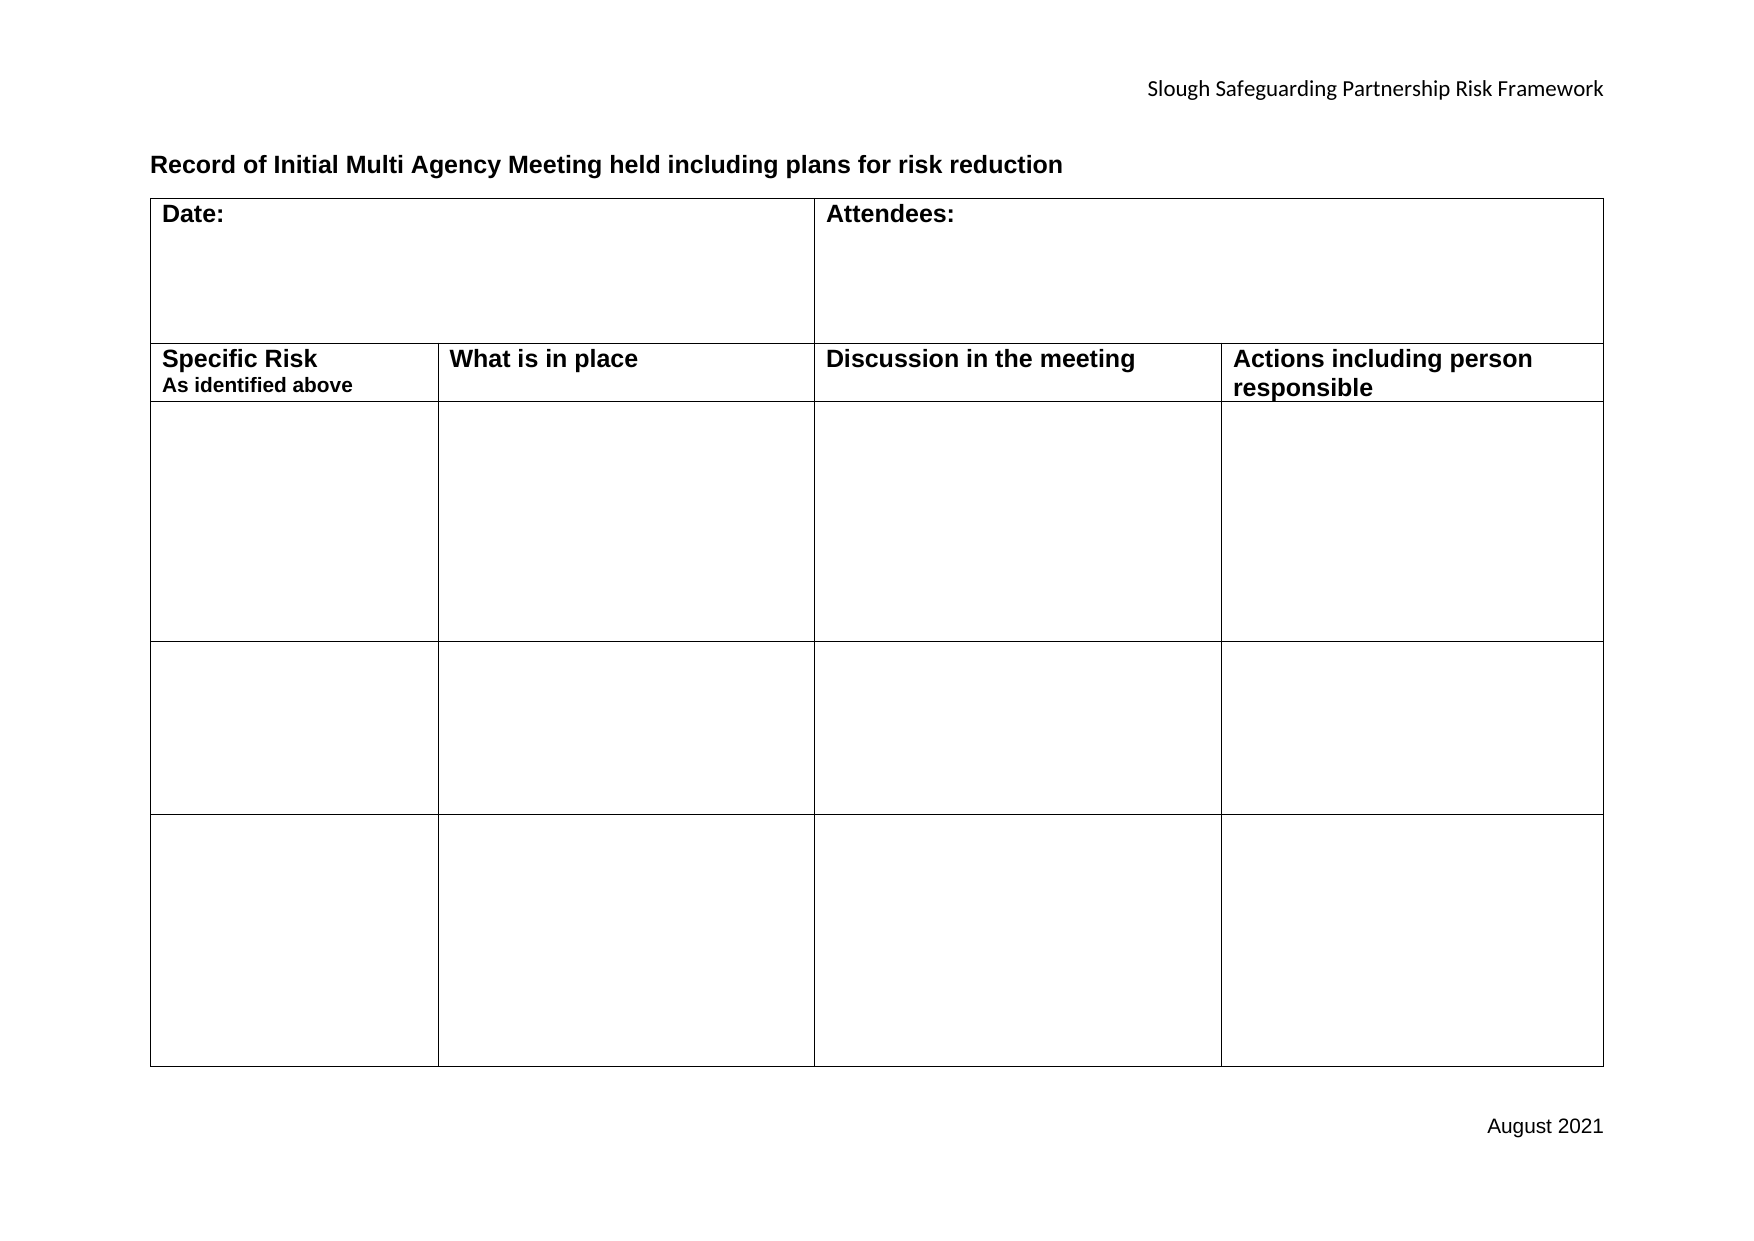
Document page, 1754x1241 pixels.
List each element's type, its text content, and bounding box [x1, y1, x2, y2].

table_cell [815, 402, 1221, 641]
table_cell Specific Risk As identified above [151, 344, 438, 401]
table_cell [1222, 642, 1603, 814]
table_cell [1222, 402, 1603, 641]
table_cell Discussion in the meeting [815, 344, 1221, 401]
table_cell [151, 642, 438, 814]
table_cell [439, 815, 814, 1066]
table_cell [151, 815, 438, 1066]
table_cell What is in place [439, 344, 814, 401]
table_cell [1222, 815, 1603, 1066]
table_header Date: [151, 199, 814, 343]
table_cell [439, 642, 814, 814]
table_cell [439, 402, 814, 641]
table_cell [815, 815, 1221, 1066]
table_cell [815, 642, 1221, 814]
table_cell Actions including person responsible [1222, 344, 1603, 401]
table_header Attendees: [815, 199, 1603, 343]
table_cell [151, 402, 438, 641]
text Record of Initial Multi Agency Meeting held including plans for risk reduction [150, 150, 1604, 179]
